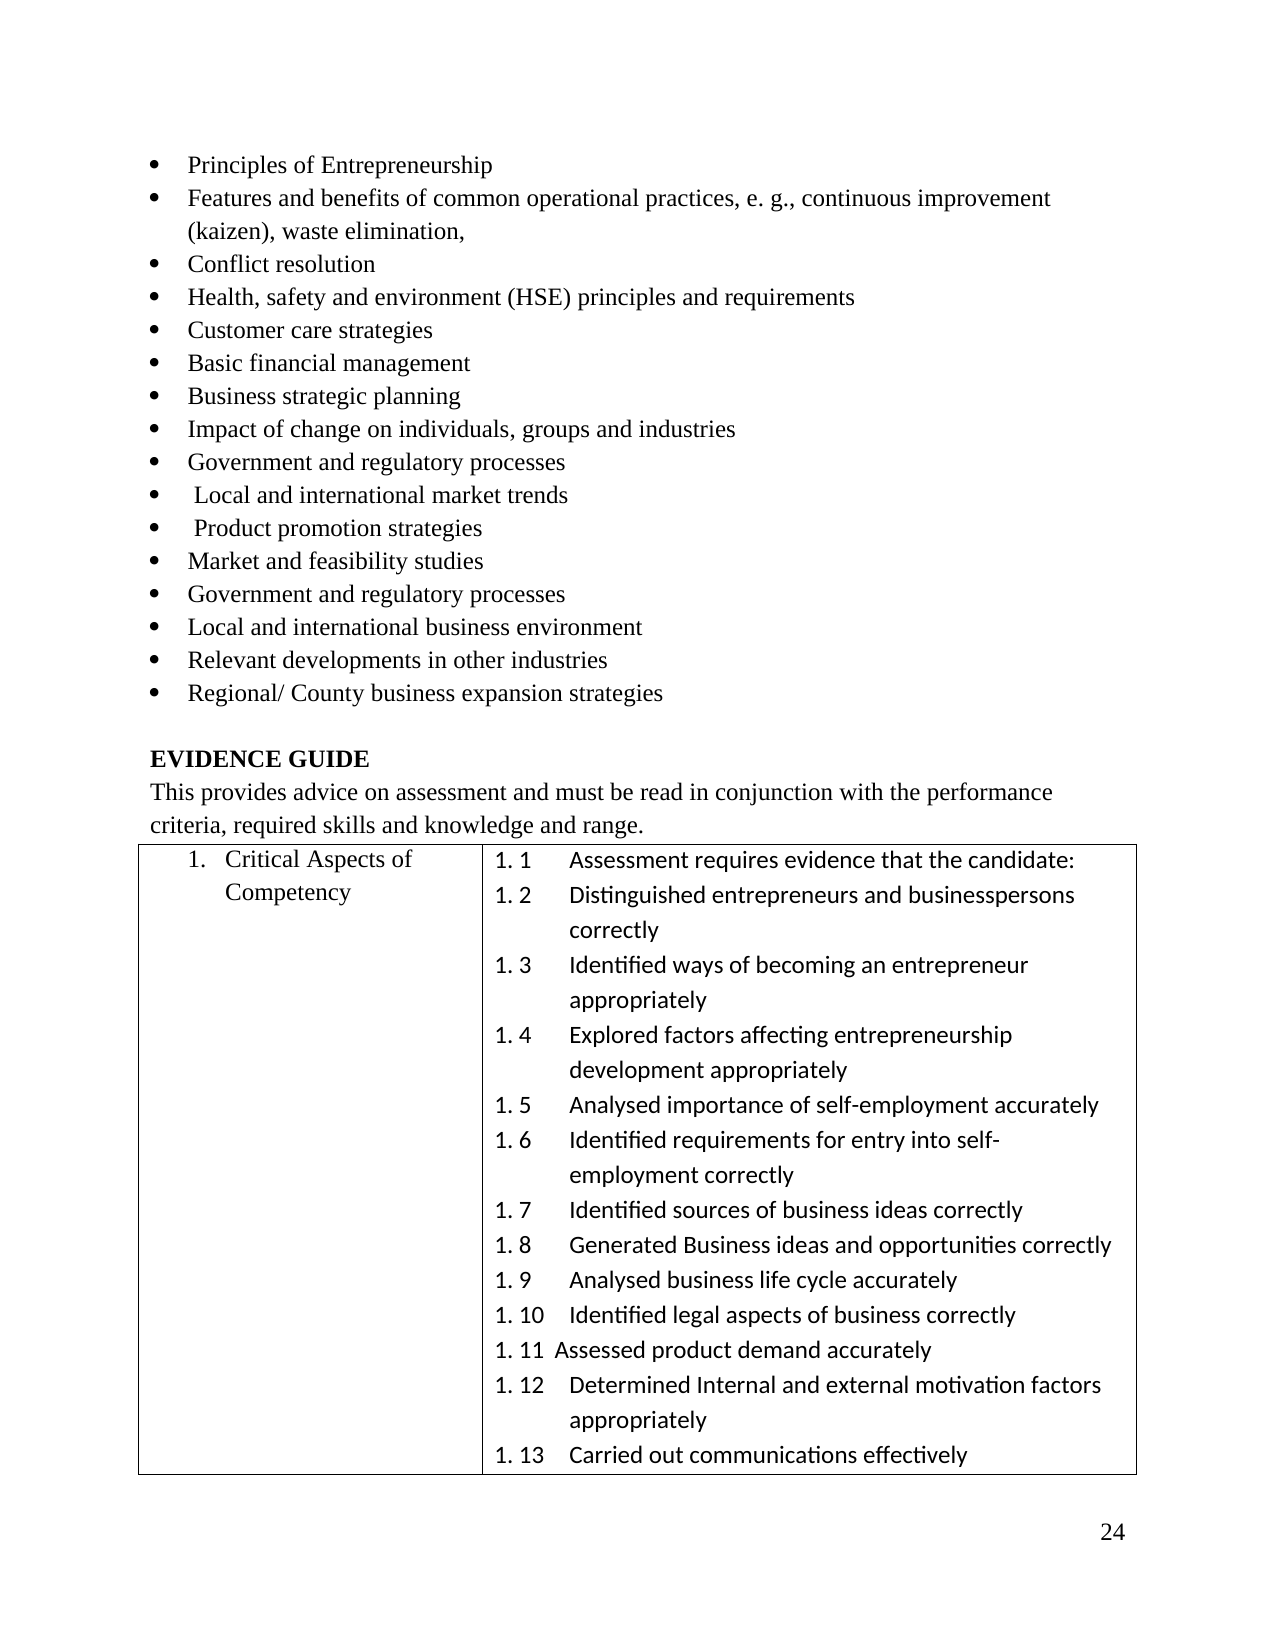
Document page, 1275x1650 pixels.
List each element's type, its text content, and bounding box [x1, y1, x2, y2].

list Basic financial management [150, 348, 1125, 377]
list Business strategic planning [150, 381, 1125, 410]
list Market and feasibility studies [150, 546, 1125, 575]
list Product promotion strategies [150, 513, 1125, 542]
list Government and regulatory processes [150, 579, 1125, 608]
list Government and regulatory processes [150, 447, 1125, 476]
list Local and international business environment [150, 612, 1125, 641]
list Conflict resolution [150, 249, 1125, 278]
text This provides advice on assessment and must be read in conjunction with the performance criteria, required skills and knowledge and range. [150, 777, 1125, 839]
list Features and benefits of common operational practices, e. g., continuous improvement (kaizen), waste elimination, [150, 183, 1125, 245]
list Principles of Entrepreneurship [150, 150, 1125, 179]
text EVIDENCE GUIDE [150, 744, 1125, 773]
list Relevant developments in other industries [150, 645, 1125, 674]
list Local and international market trends [150, 480, 1125, 509]
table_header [139, 845, 482, 1473]
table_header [483, 845, 1136, 1473]
list Impact of change on individuals, groups and industries [150, 414, 1125, 443]
list Customer care strategies [150, 315, 1125, 344]
list Health, safety and environment (HSE) principles and requirements [150, 282, 1125, 311]
list Regional/ County business expansion strategies [150, 678, 1125, 707]
